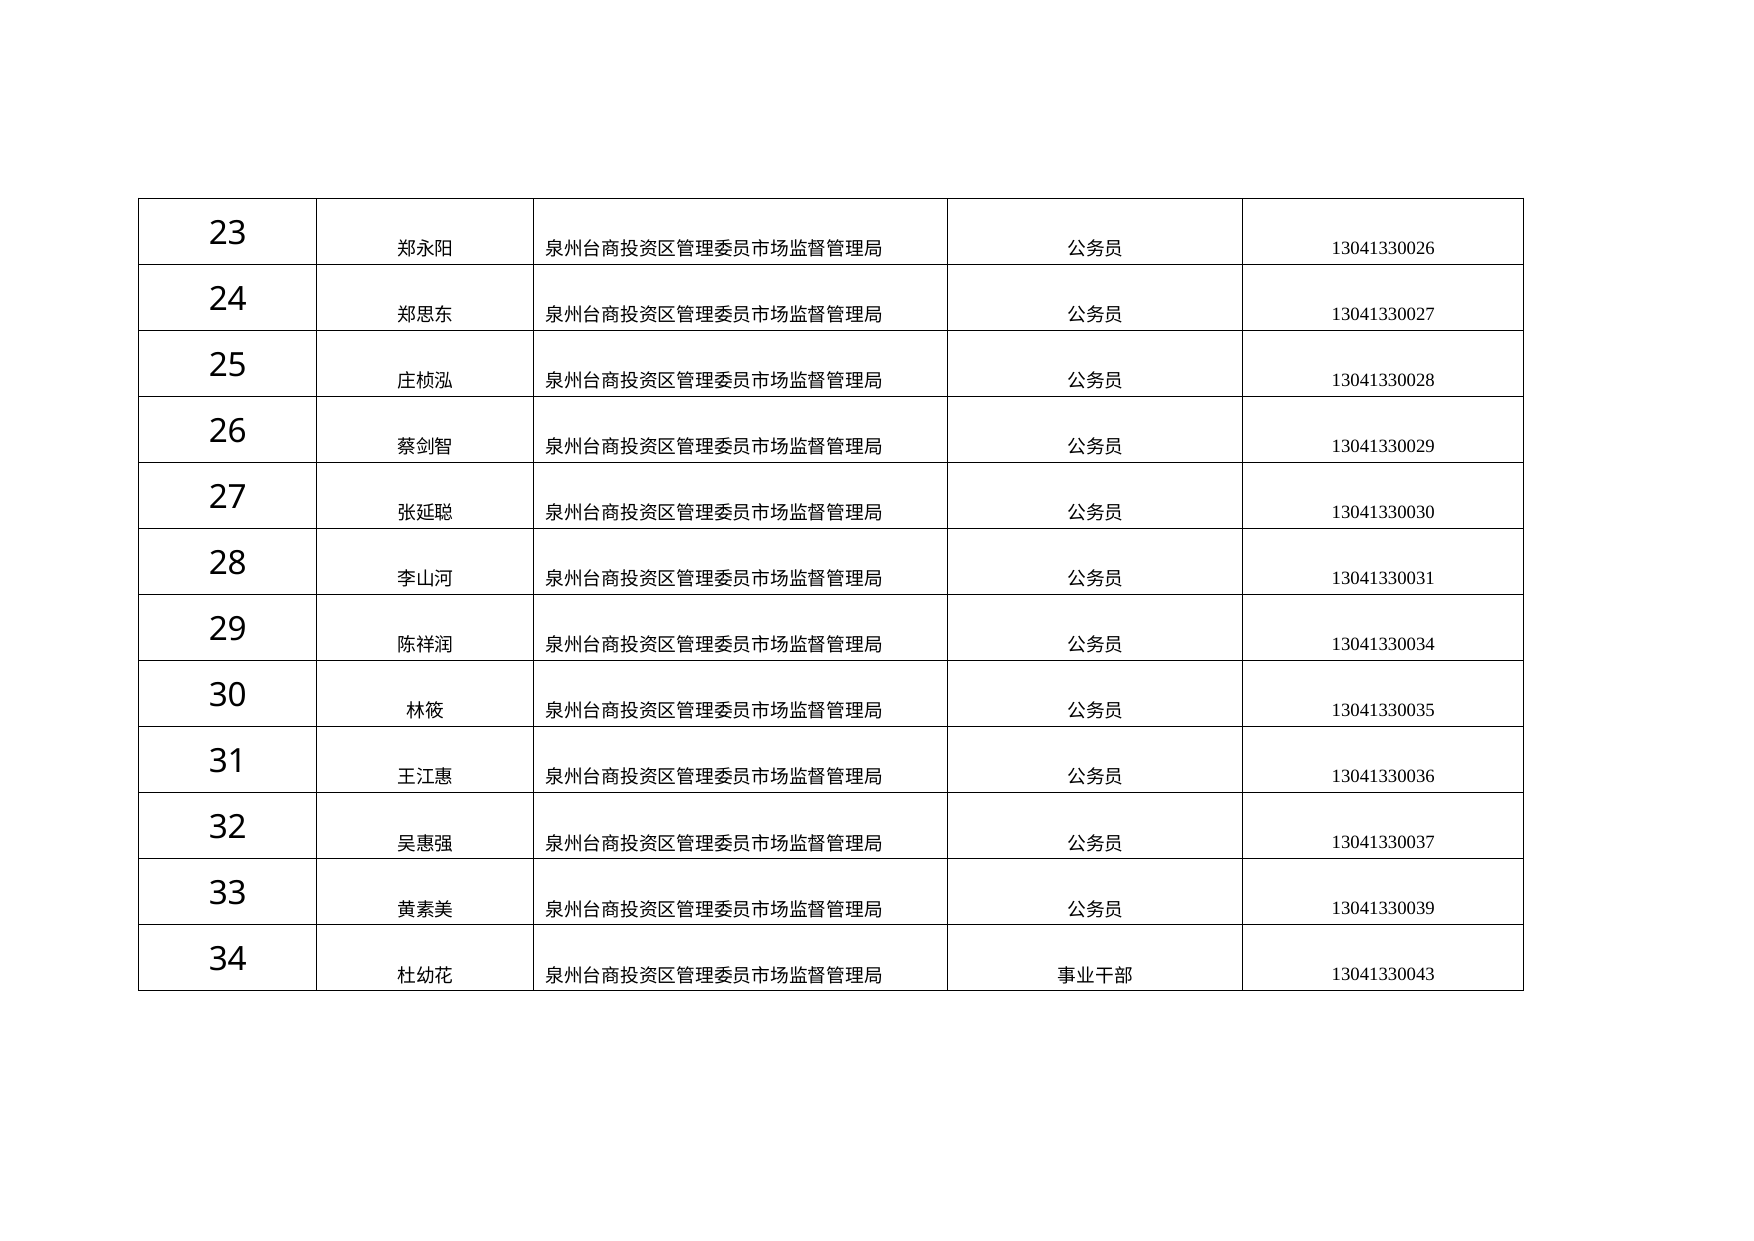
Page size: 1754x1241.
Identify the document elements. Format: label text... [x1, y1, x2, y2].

table_cell 庄桢泓 [317, 331, 533, 396]
table_cell 泉州台商投资区管理委员市场监督管理局 [534, 331, 947, 396]
table_cell 公务员 [948, 199, 1242, 264]
table_cell 泉州台商投资区管理委员市场监督管理局 [534, 529, 947, 594]
table_cell 泉州台商投资区管理委员市场监督管理局 [534, 265, 947, 330]
table_cell 公务员 [948, 859, 1242, 924]
table_cell 泉州台商投资区管理委员市场监督管理局 [534, 199, 947, 264]
table_cell 公务员 [948, 265, 1242, 330]
table_cell 24 [139, 265, 316, 330]
table_cell 13041330029 [1243, 397, 1523, 462]
table_cell 13041330026 [1243, 199, 1523, 264]
table_cell 公务员 [948, 463, 1242, 528]
table_cell 13041330036 [1243, 727, 1523, 792]
table_cell 公务员 [948, 397, 1242, 462]
table_cell 吴惠强 [317, 793, 533, 858]
table_cell 泉州台商投资区管理委员市场监督管理局 [534, 595, 947, 660]
table_cell 泉州台商投资区管理委员市场监督管理局 [534, 397, 947, 462]
table_cell 13041330035 [1243, 661, 1523, 726]
table_cell 33 [139, 859, 316, 924]
table_cell 13041330039 [1243, 859, 1523, 924]
table_cell 13041330030 [1243, 463, 1523, 528]
table_cell 郑永阳 [317, 199, 533, 264]
table_cell 事业干部 [948, 925, 1242, 990]
table_cell 杜幼花 [317, 925, 533, 990]
table_cell 泉州台商投资区管理委员市场监督管理局 [534, 463, 947, 528]
table_cell 公务员 [948, 595, 1242, 660]
table_cell 泉州台商投资区管理委员市场监督管理局 [534, 925, 947, 990]
table_cell 公务员 [948, 661, 1242, 726]
table_cell 13041330028 [1243, 331, 1523, 396]
table_cell 公务员 [948, 529, 1242, 594]
table_cell 27 [139, 463, 316, 528]
table_cell 13041330031 [1243, 529, 1523, 594]
table_cell 黄素美 [317, 859, 533, 924]
table_cell 30 [139, 661, 316, 726]
table_cell 28 [139, 529, 316, 594]
table_cell 公务员 [948, 331, 1242, 396]
table_cell 31 [139, 727, 316, 792]
table_cell 泉州台商投资区管理委员市场监督管理局 [534, 859, 947, 924]
table_cell 泉州台商投资区管理委员市场监督管理局 [534, 727, 947, 792]
table_cell 13041330037 [1243, 793, 1523, 858]
table_cell 泉州台商投资区管理委员市场监督管理局 [534, 661, 947, 726]
table_cell 13041330043 [1243, 925, 1523, 990]
table_cell 蔡剑智 [317, 397, 533, 462]
table_cell 郑思东 [317, 265, 533, 330]
table_cell 32 [139, 793, 316, 858]
table_cell 泉州台商投资区管理委员市场监督管理局 [534, 793, 947, 858]
table_cell 林筱 [317, 661, 533, 726]
table_cell 13041330034 [1243, 595, 1523, 660]
table_cell 34 [139, 925, 316, 990]
table_cell 23 [139, 199, 316, 264]
table_cell 25 [139, 331, 316, 396]
table_cell 13041330027 [1243, 265, 1523, 330]
table_cell 公务员 [948, 793, 1242, 858]
table_cell 张延聪 [317, 463, 533, 528]
table_cell 陈祥润 [317, 595, 533, 660]
table_cell 李山河 [317, 529, 533, 594]
table_cell 29 [139, 595, 316, 660]
table_cell 公务员 [948, 727, 1242, 792]
table_cell 26 [139, 397, 316, 462]
table_cell 王江惠 [317, 727, 533, 792]
